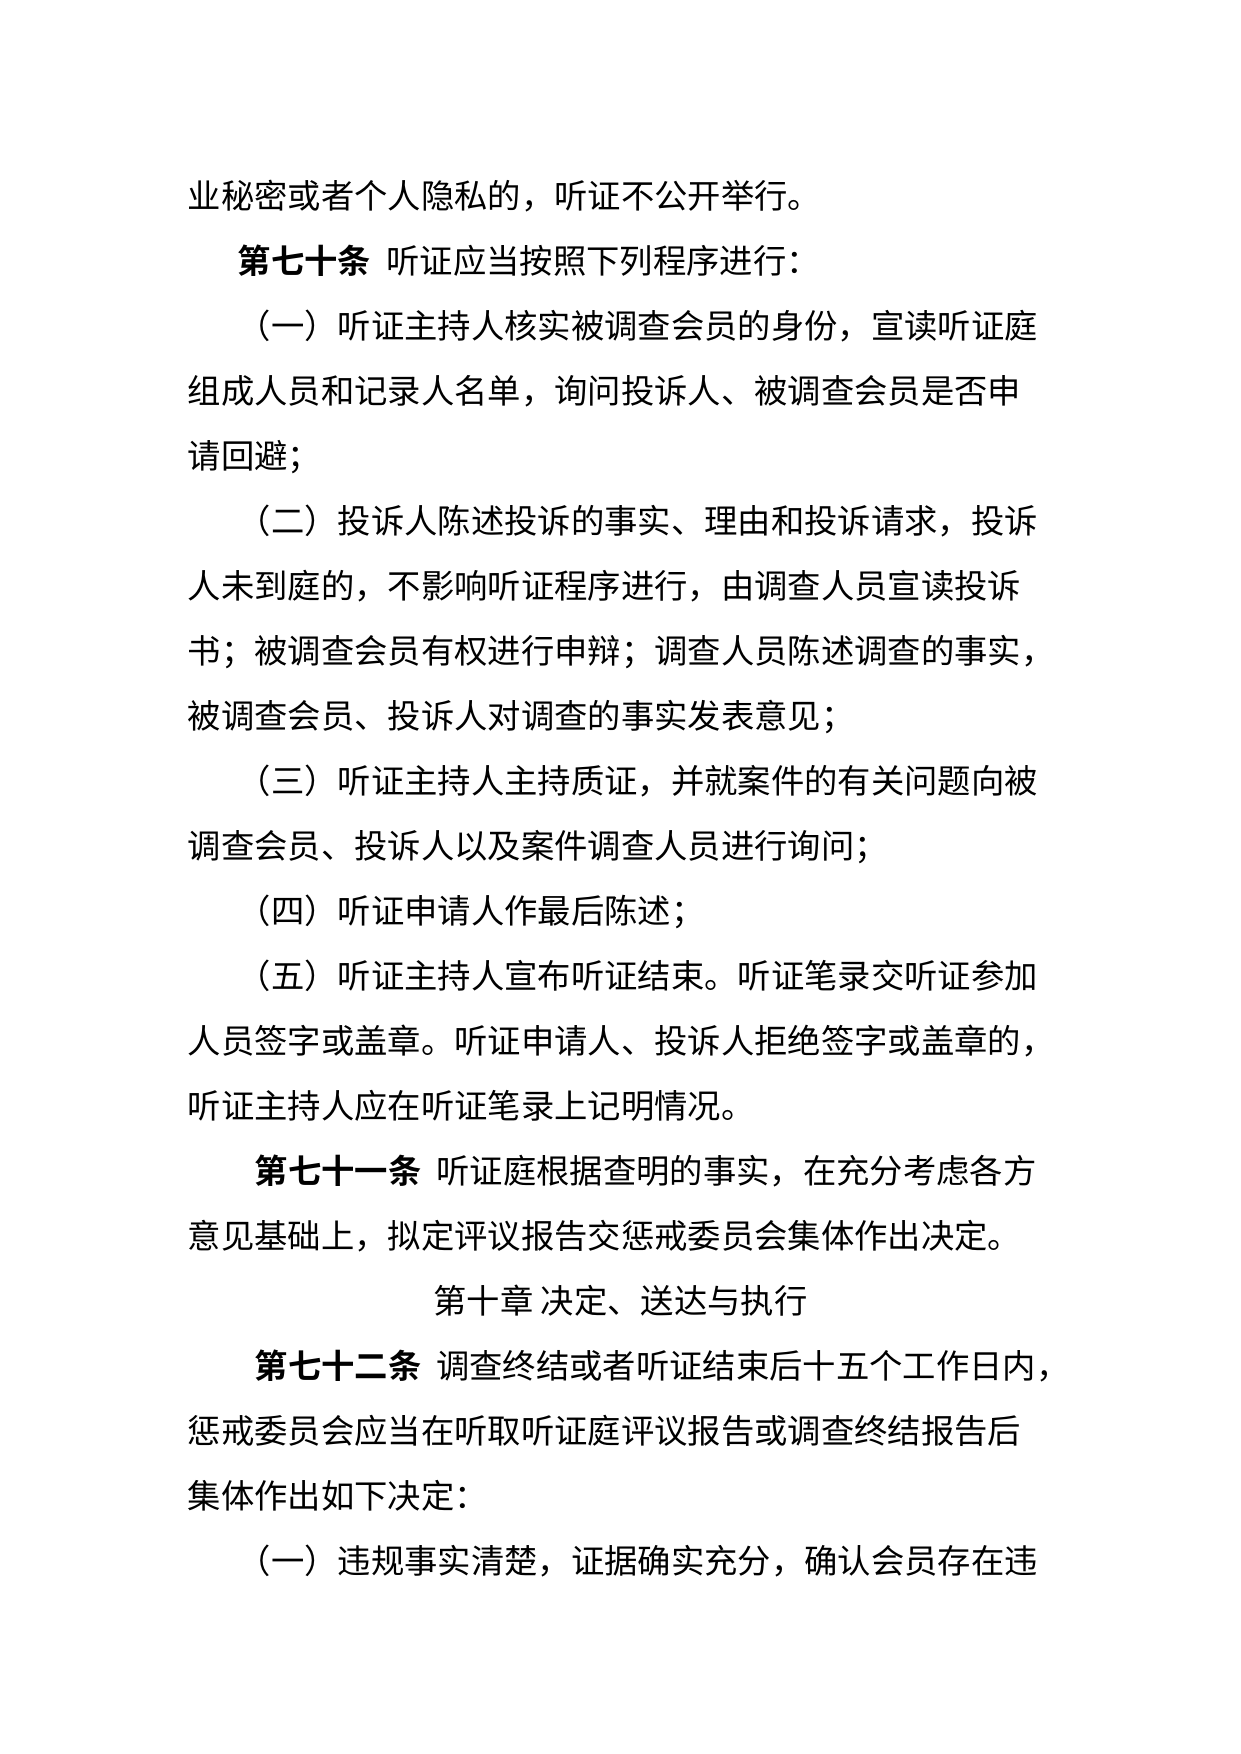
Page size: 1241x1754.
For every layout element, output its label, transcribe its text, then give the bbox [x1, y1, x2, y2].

text （四）听证申请人作最后陈述； [187, 877, 1053, 942]
text 第七十一条 听证庭根据查明的事实，在充分考虑各方意见基础上，拟定评议报告交惩戒委员会集体作出决定。 [187, 1137, 1053, 1267]
text 第七十条 听证应当按照下列程序进行： [187, 227, 1053, 292]
text （一）听证主持人核实被调查会员的身份，宣读听证庭组成人员和记录人名单，询问投诉人、被调查会员是否申请回避； [187, 292, 1053, 487]
text （三）听证主持人主持质证，并就案件的有关问题向被调查会员、投诉人以及案件调查人员进行询问； [187, 747, 1053, 877]
text （二）投诉人陈述投诉的事实、理由和投诉请求，投诉人未到庭的，不影响听证程序进行，由调查人员宣读投诉书；被调查会员有权进行申辩；调查人员陈述调查的事实，被调查会员、投诉人对调查的事实发表意见； [187, 487, 1053, 747]
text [187, 162, 1053, 227]
text 第十章 决定、送达与执行 [187, 1267, 1053, 1332]
text 第七十二条 调查终结或者听证结束后十五个工作日内，惩戒委员会应当在听取听证庭评议报告或调查终结报告后集体作出如下决定： [187, 1332, 1053, 1527]
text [187, 1527, 1053, 1592]
text （五）听证主持人宣布听证结束。听证笔录交听证参加人员签字或盖章。听证申请人、投诉人拒绝签字或盖章的，听证主持人应在听证笔录上记明情况。 [187, 942, 1053, 1137]
